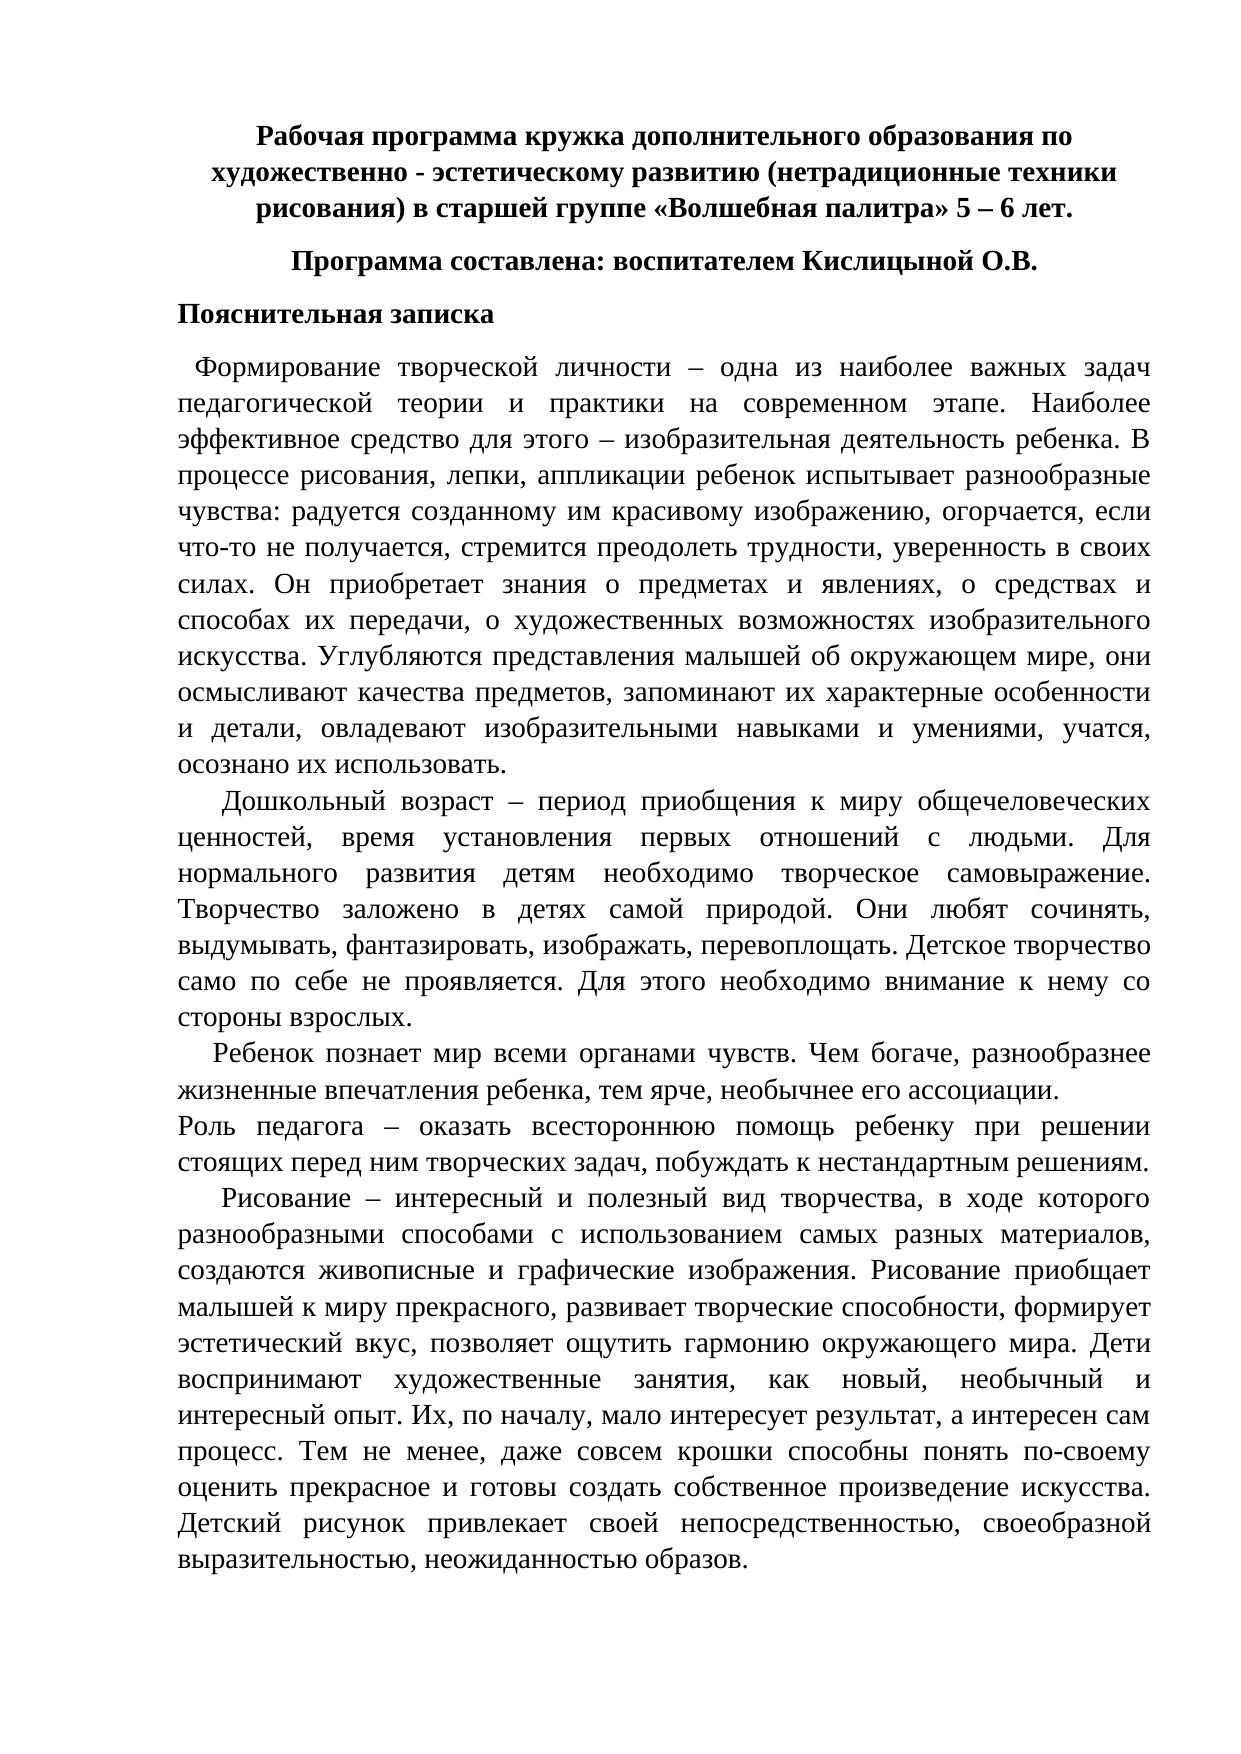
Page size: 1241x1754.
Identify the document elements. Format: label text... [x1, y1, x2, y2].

text Пояснительная записка [177, 296, 1152, 329]
text Рисование – интересный и полезный вид творчества, в ходе которого разнообразными способами с использованием самых разных материалов, создаются живописные и графические изображения. Рисование приобщает малышей к миру прекрасного, развивает творческие способности, формирует эстетический вкус, позволяет ощутить гармонию окружающего мира. Дети воспринимают художественные занятия, как новый, необычный и интересный опыт. Их, по началу, мало интересует результат, а интересен сам процесс. Тем не менее, даже совсем крошки способны понять по-своему оценить прекрасное и готовы создать собственное произведение искусства. Детский рисунок привлекает своей непосредственностью, своеобразной выразительностью, неожиданностью образов. [177, 1180, 1152, 1575]
text Дошкольный возраст – период приобщения к миру общечеловеческих ценностей, время установления первых отношений с людьми. Для нормального развития детям необходимо творческое самовыражение. Творчество заложено в детях самой природой. Они любят сочинять, выдумывать, фантазировать, изображать, перевоплощать. Детское творчество само по себе не проявляется. Для этого необходимо внимание к нему со стороны взрослых. [177, 783, 1152, 1033]
text Рабочая программа кружка дополнительного образования по художественно - эстетическому развитию (нетрадиционные техники рисования) в старшей группе «Волшебная палитра» 5 – 6 лет. [177, 118, 1152, 224]
text Ребенок познает мир всеми органами чувств. Чем богаче, разнообразнее жизненные впечатления ребенка, тем ярче, необычнее его ассоциации. [177, 1036, 1152, 1105]
text Формирование творческой личности – одна из наиболее важных задач педагогической теории и практики на современном этапе. Наиболее эффективное средство для этого – изобразительная деятельность ребенка. В процессе рисования, лепки, аппликации ребенок испытывает разнообразные чувства: радуется созданному им красивому изображению, огорчается, если что-то не получается, стремится преодолеть трудности, уверенность в своих силах. Он приобретает знания о предметах и явлениях, о средствах и способах их передачи, о художественных возможностях изобразительного искусства. Углубляются представления малышей об окружающем мире, они осмысливают качества предметов, запоминают их характерные особенности и детали, овладевают изобразительными навыками и умениями, учатся, осознано их использовать. [177, 349, 1152, 780]
text Программа составлена: воспитателем Кислицыной О.В. [177, 243, 1152, 277]
text Роль педагога – оказать всестороннюю помощь ребенку при решении стоящих перед ним творческих задач, побуждать к нестандартным решениям. [177, 1108, 1152, 1178]
